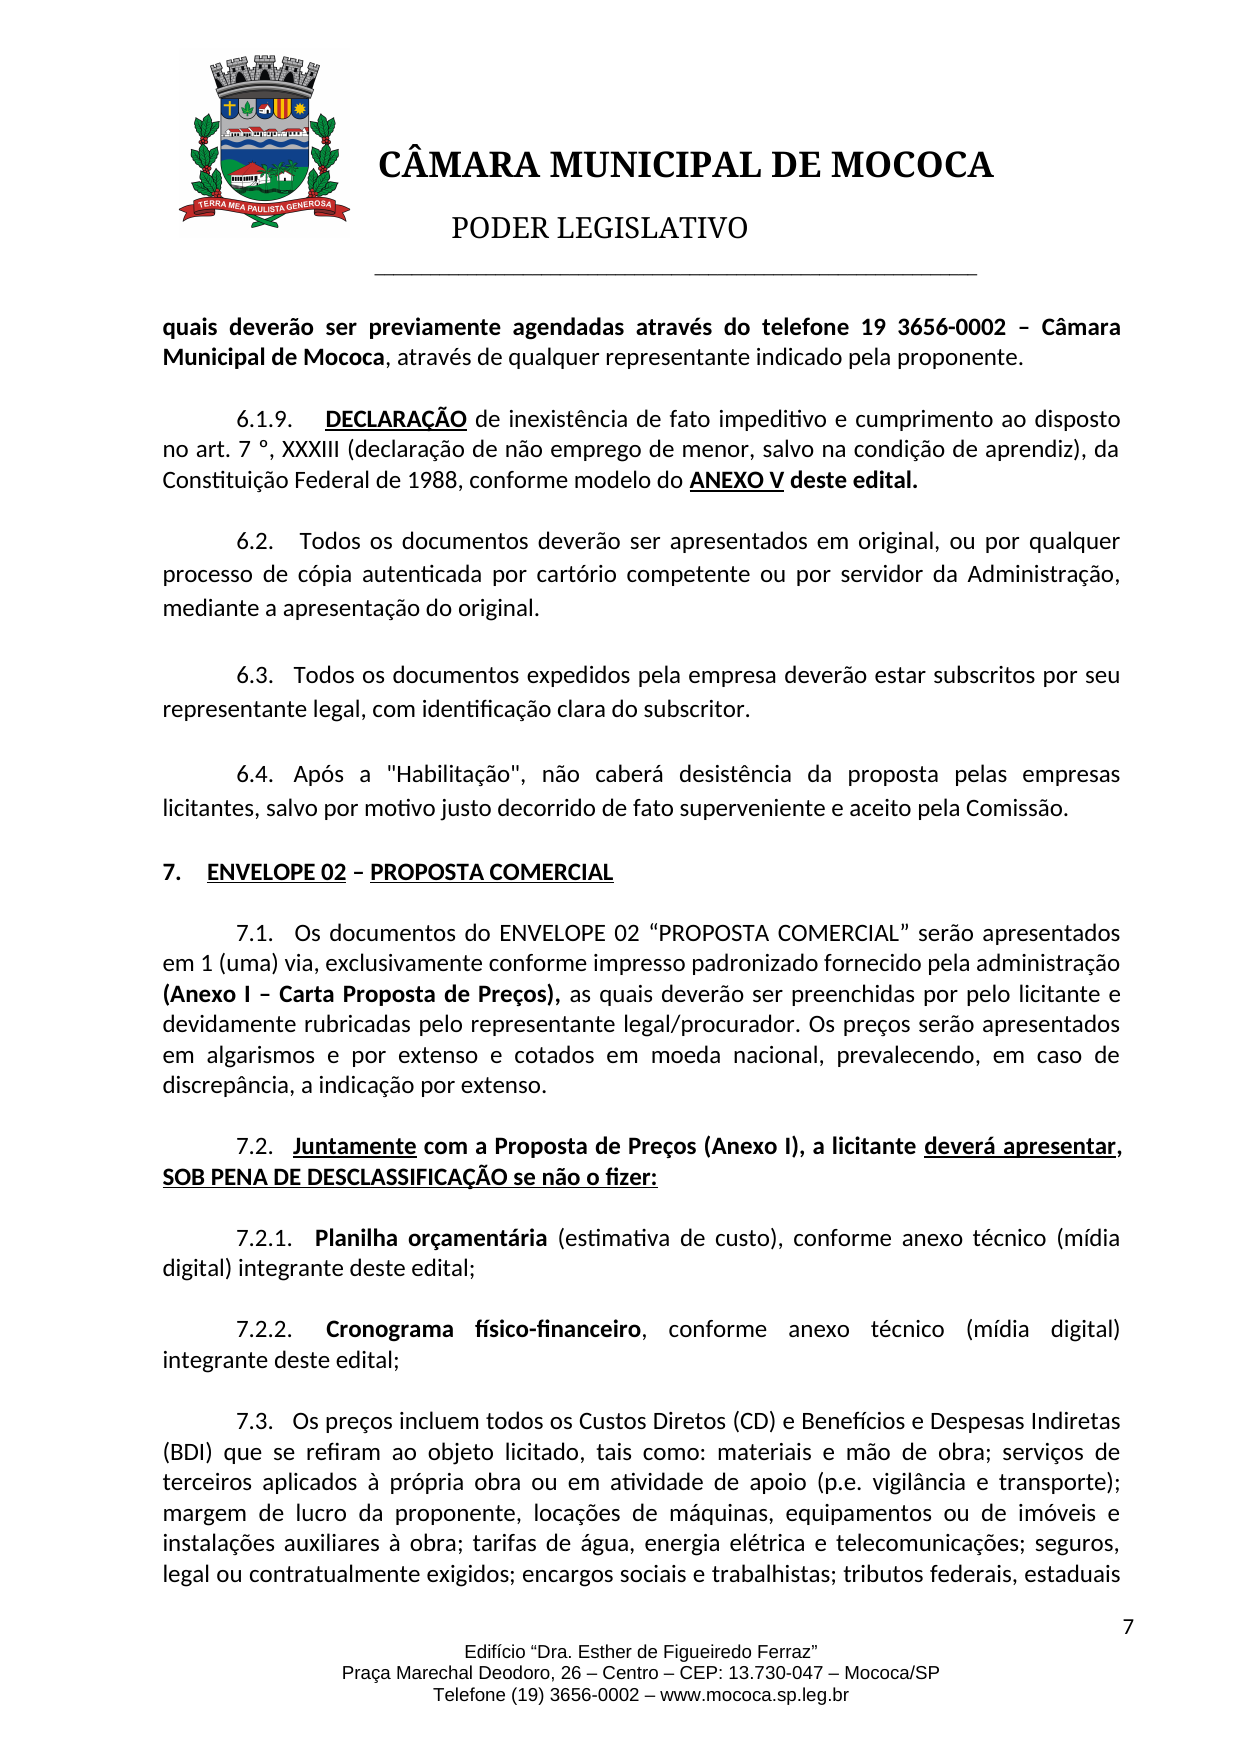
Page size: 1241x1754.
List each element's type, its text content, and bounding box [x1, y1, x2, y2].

subtitle ENVELOPE 02 – PROPOSTA COMERCIAL [162, 856, 1134, 886]
picture [178, 48, 351, 238]
list Todos os documentos deverão ser apresentados em original, ou por qualquer processo de cópia autenticada por cartório competente ou por servidor da Administração, mediante a apresentação do original. [162, 525, 1121, 623]
list Cronograma físico-financeiro, conforme anexo técnico (mídia digital) integrante deste edital; [162, 1313, 1121, 1374]
list Os documentos do ENVELOPE 02 “PROPOSTA COMERCIAL” serão apresentados em 1 (uma) via, exclusivamente conforme impresso padronizado fornecido pela administração (Anexo I – Carta Proposta de Preços), as quais deverão ser preenchidas por pelo licitante e devidamente rubricadas pelo representante legal/procurador. Os preços serão apresentados em algarismos e por extenso e cotados em moeda nacional, prevalecendo, em caso de discrepância, a indicação por extenso. [162, 917, 1122, 1100]
list DECLARAÇÃO de inexistência de fato impeditivo e cumprimento ao disposto no art. 7 º, XXXIII (declaração de não emprego de menor, salvo na condição de aprendiz), da Constituição Federal de 1988, conforme modelo do ANEXO V deste edital. [162, 403, 1121, 494]
list Todos os documentos expedidos pela empresa deverão estar subscritos por seu representante legal, com identificação clara do subscritor. [162, 660, 1121, 724]
subtitle Juntamente com a Proposta de Preços (Anexo I), a licitante deverá apresentar, SOB PENA DE DESCLASSIFICAÇÃO se não o fizer: [162, 1130, 1122, 1191]
list Após a "Habilitação", não caberá desistência da proposta pelas empresas licitantes, salvo por motivo justo decorrido de fato superveniente e aceito pela Comissão. [162, 758, 1121, 822]
list Planilha orçamentária (estimativa de custo), conforme anexo técnico (mídia digital) integrante deste edital; [162, 1222, 1121, 1283]
